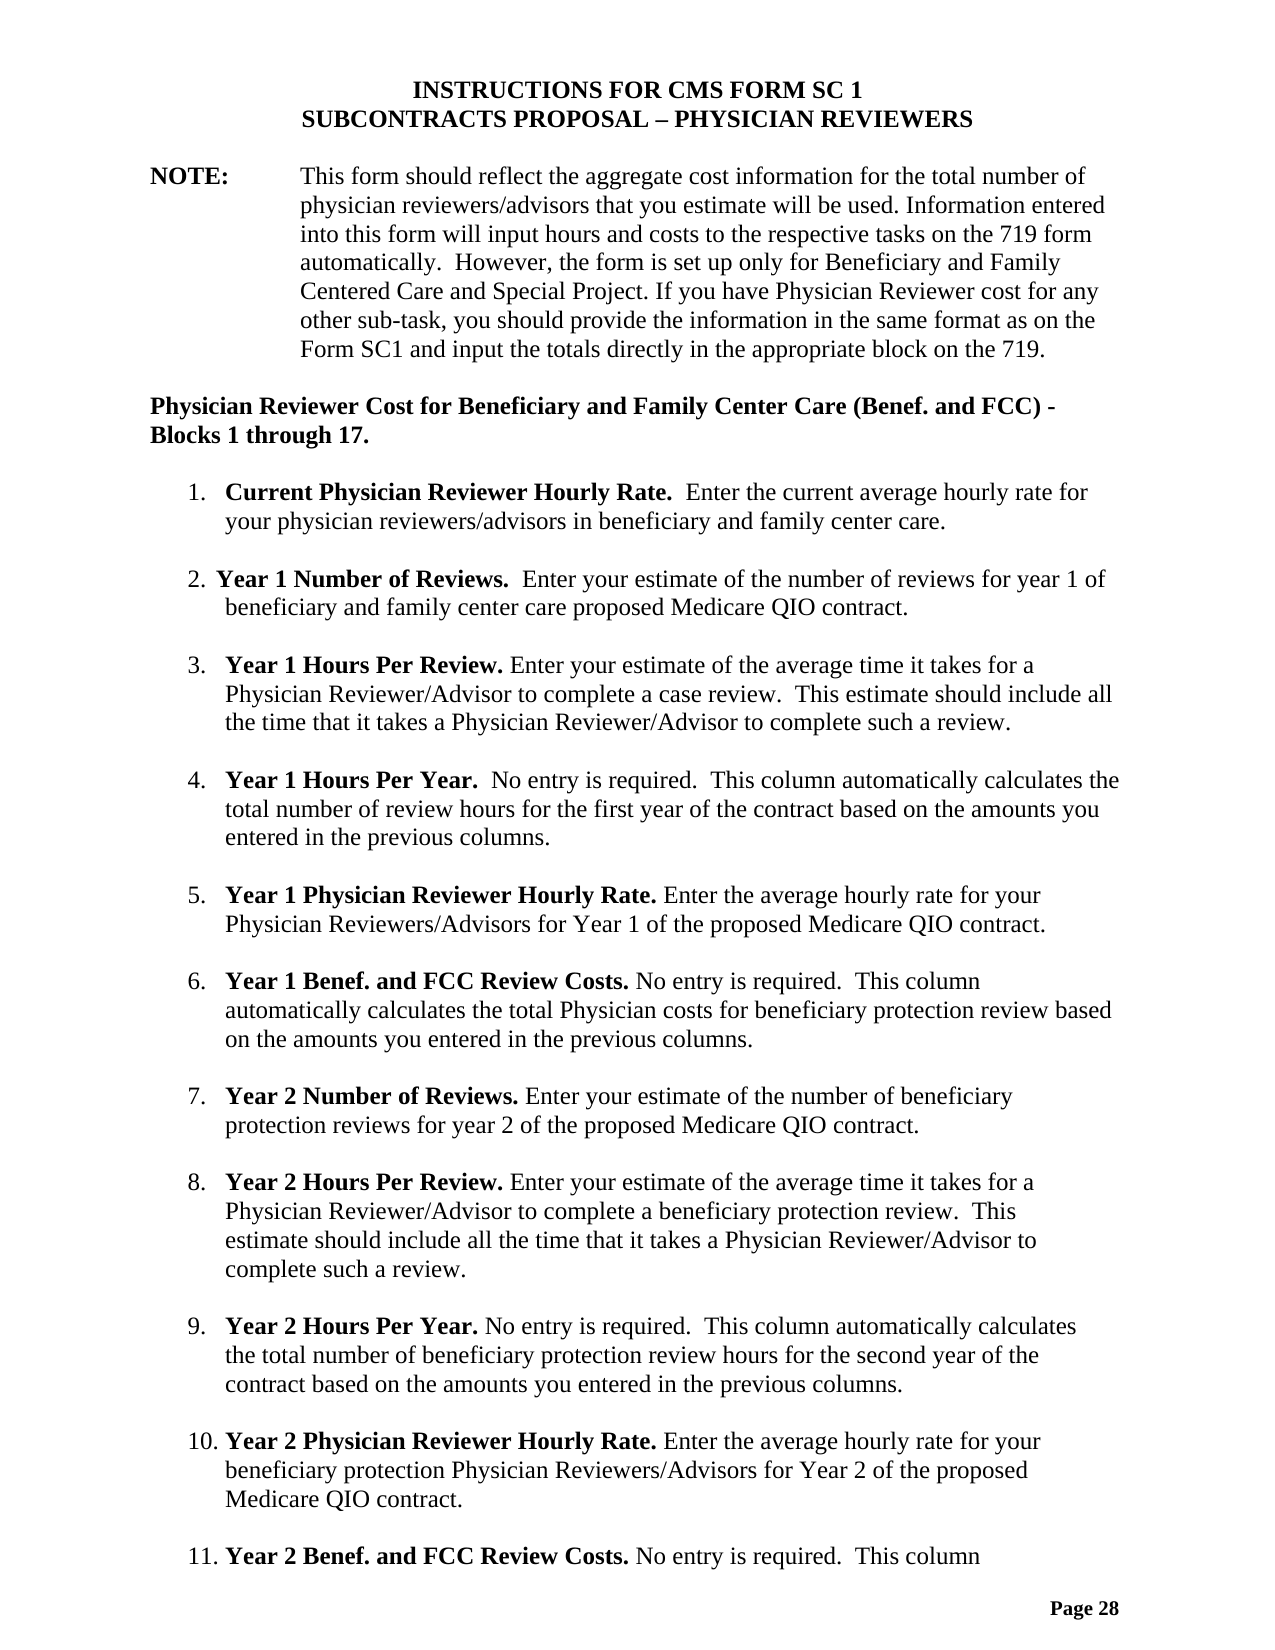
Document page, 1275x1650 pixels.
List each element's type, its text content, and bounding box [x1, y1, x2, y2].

list Year 1 Hours Per Year. No entry is required. This column automatically calculates the total number of review hours for the first year of the contract based on the amounts you entered in the previous columns. [187, 765, 1125, 851]
text Physician Reviewer/Advisor to complete a case review. This estimate should include all the time that it takes a Physician Reviewer/Advisor to complete such a review. [225, 679, 1125, 736]
list Year 1 Benef. and FCC Review Costs. No entry is required. This column automatically calculates the total Physician costs for beneficiary protection review based on the amounts you entered in the previous columns. [187, 966, 1125, 1052]
list Year 1 Hours Per Review. Enter your estimate of the average time it takes for a [187, 650, 1125, 679]
list Year 1 Physician Reviewer Hourly Rate. Enter the average hourly rate for your Physician Reviewers/Advisors for Year 1 of the proposed Medicare QIO contract. [187, 880, 1125, 937]
list Year 1 Number of Reviews. Enter your estimate of the number of reviews for year 1 of beneficiary and family center care proposed Medicare QIO contract. [187, 564, 1125, 621]
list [187, 1541, 1125, 1570]
list Year 2 Hours Per Year. No entry is required. This column automatically calculates the total number of beneficiary protection review hours for the second year of the contract based on the amounts you entered in the previous columns. [187, 1311, 1125, 1397]
list Year 2 Number of Reviews. Enter your estimate of the number of beneficiary protection reviews for year 2 of the proposed Medicare QIO contract. [187, 1081, 1125, 1139]
list Year 2 Physician Reviewer Hourly Rate. Enter the average hourly rate for your beneficiary protection Physician Reviewers/Advisors for Year 2 of the proposed Medicare QIO contract. [187, 1426, 1125, 1512]
text Physician Reviewer Cost for Beneficiary and Family Center Care (Benef. and FCC) - Blocks 1 through 17. [150, 391, 1125, 449]
list Current Physician Reviewer Hourly Rate. Enter the current average hourly rate for your physician reviewers/advisors in beneficiary and family center care. [187, 477, 1125, 535]
text INSTRUCTIONS FOR CMS FORM SC 1 [150, 75, 1125, 104]
text SUBCONTRACTS PROPOSAL – PHYSICIAN REVIEWERS [150, 104, 1125, 132]
list Year 2 Hours Per Review. Enter your estimate of the average time it takes for a Physician Reviewer/Advisor to complete a beneficiary protection review. This estimate should include all the time that it takes a Physician Reviewer/Advisor to complete such a review. [187, 1167, 1125, 1282]
text NOTE: This form should reflect the aggregate cost information for the total number of physician reviewers/advisors that you estimate will be used. Information entered into this form will input hours and costs to the respective tasks on the 719 form automatically. However, the form is set up only for Beneficiary and Family Centered Care and Special Project. If you have Physician Reviewer cost for any other sub-task, you should provide the information in the same format as on the Form SC1 and input the totals directly in the appropriate block on the 719. [150, 161, 1125, 362]
